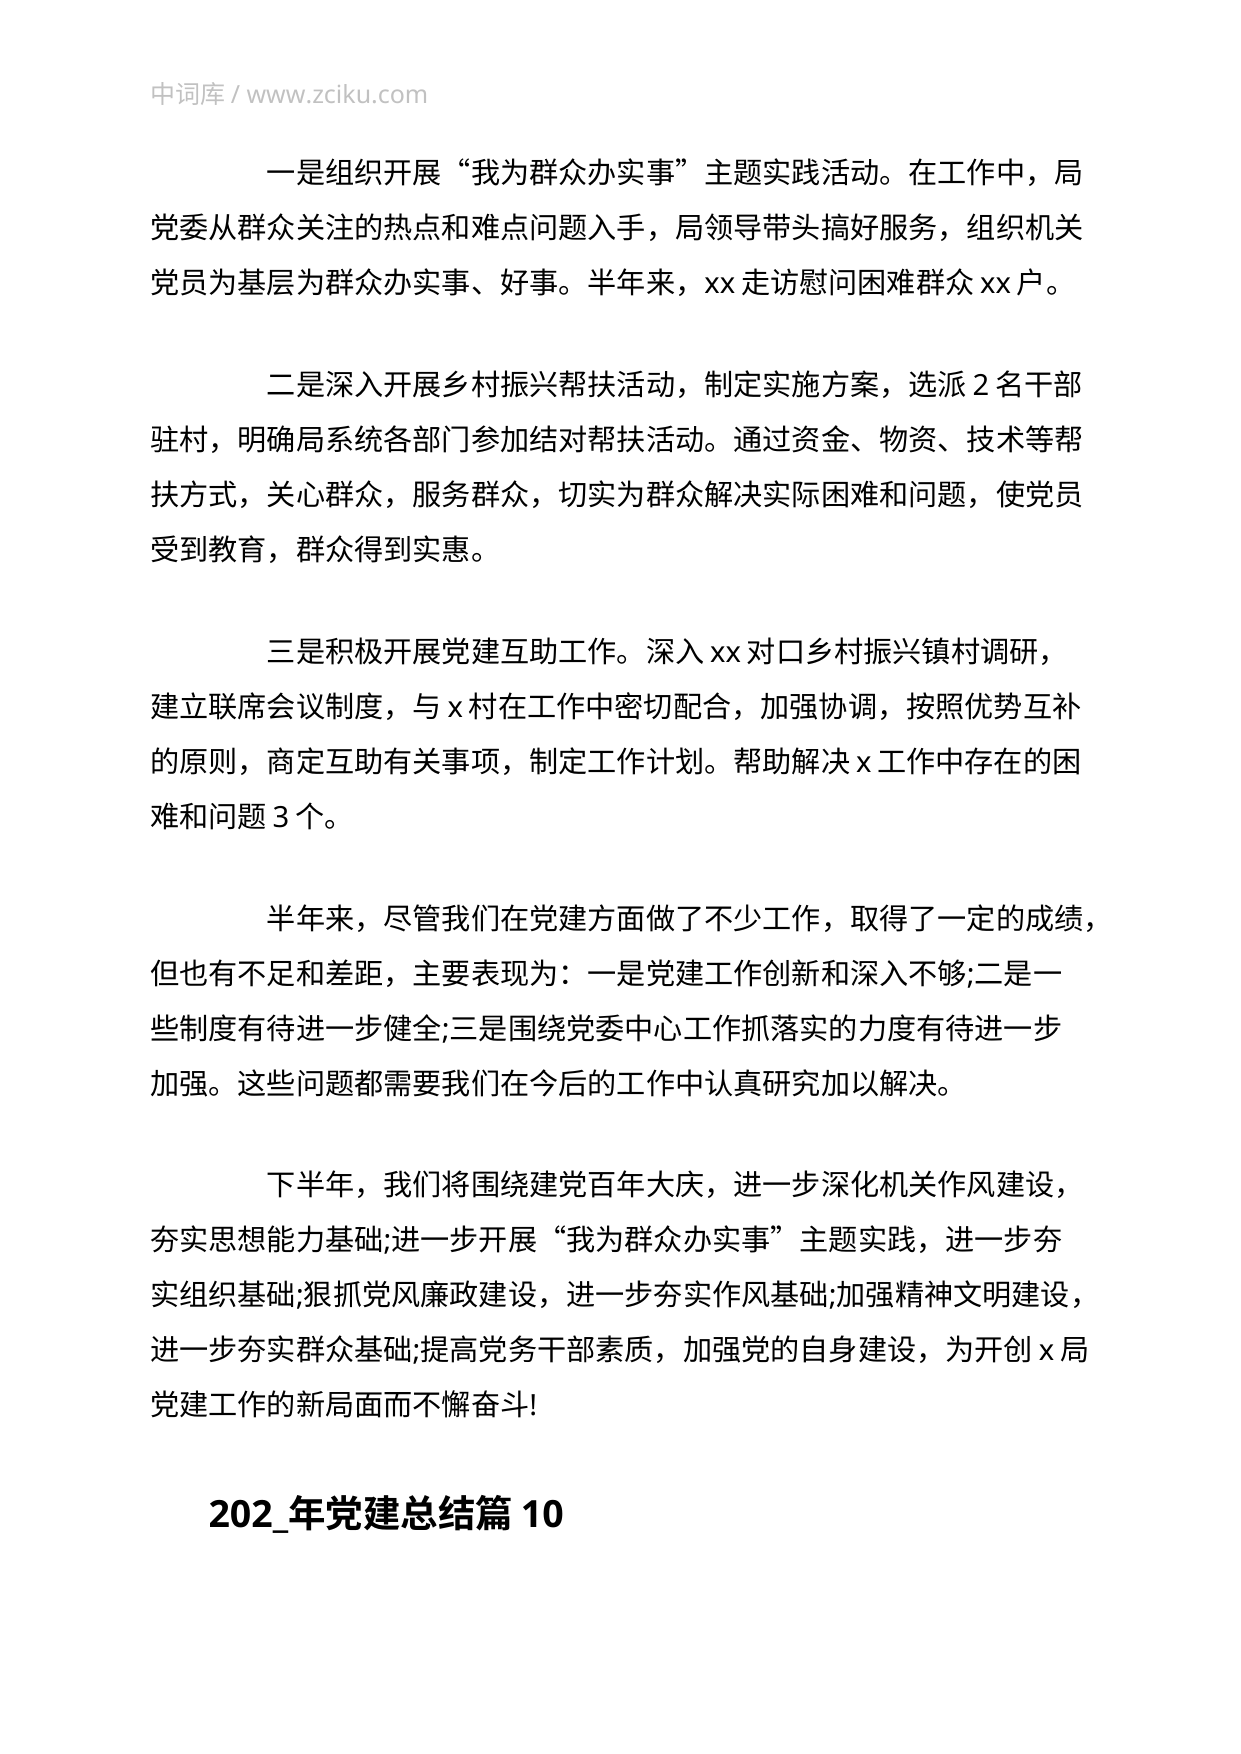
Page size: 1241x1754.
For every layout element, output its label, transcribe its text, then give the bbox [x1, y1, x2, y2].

text 二是深入开展乡村振兴帮扶活动，制定实施方案，选派2名干部驻村，明确局系统各部门参加结对帮扶活动。通过资金、物资、技术等帮扶方式，关心群众，服务群众，切实为群众解决实际困难和问题，使党员受到教育，群众得到实惠。 [150, 362, 1090, 569]
text 下半年，我们将围绕建党百年大庆，进一步深化机关作风建设，夯实思想能力基础;进一步开展“我为群众办实事”主题实践，进一步夯实组织基础;狠抓党风廉政建设，进一步夯实作风基础;加强精神文明建设，进一步夯实群众基础;提高党务干部素质，加强党的自身建设，为开创x局党建工作的新局面而不懈奋斗! [150, 1162, 1090, 1424]
text 一是组织开展“我为群众办实事”主题实践活动。在工作中，局党委从群众关注的热点和难点问题入手，局领导带头搞好服务，组织机关党员为基层为群众办实事、好事。半年来，xx走访慰问困难群众xx户。 [150, 150, 1090, 302]
text 三是积极开展党建互助工作。深入xx对口乡村振兴镇村调研，建立联席会议制度，与x村在工作中密切配合，加强协调，按照优势互补的原则，商定互助有关事项，制定工作计划。帮助解决x工作中存在的困难和问题3个。 [150, 628, 1090, 836]
text 半年来，尽管我们在党建方面做了不少工作，取得了一定的成绩，但也有不足和差距，主要表现为：一是党建工作创新和深入不够;二是一些制度有待进一步健全;三是围绕党委中心工作抓落实的力度有待进一步加强。这些问题都需要我们在今后的工作中认真研究加以解决。 [150, 895, 1090, 1102]
text 202_年党建总结篇10 [150, 1484, 1090, 1538]
